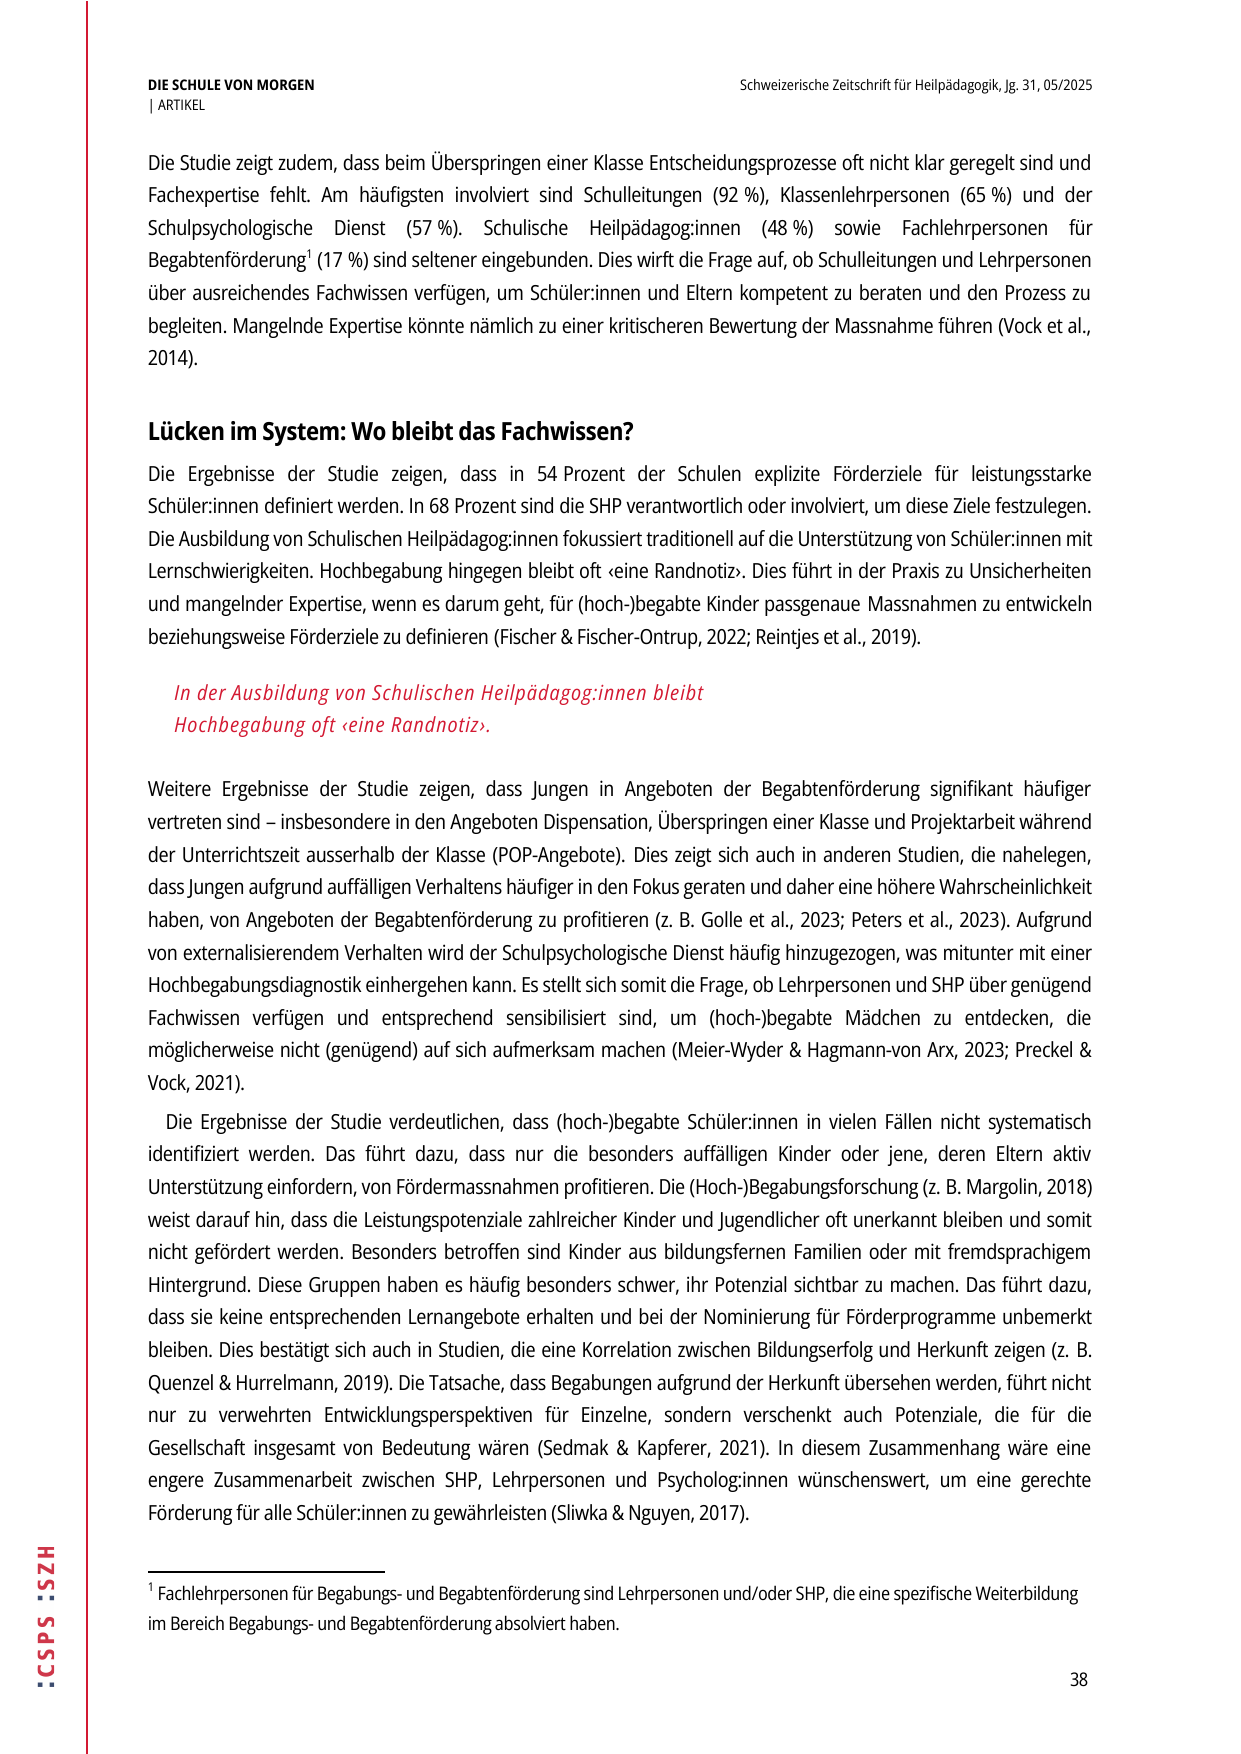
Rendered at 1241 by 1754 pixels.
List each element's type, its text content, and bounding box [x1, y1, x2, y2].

text Die Ergebnisse der Studie zeigen, dass in 54 Prozent der Schulen explizite Förderziele für leistungsstarke Schüler:innen definiert werden. In 68 Prozent sind die SHP verantwortlich oder involviert, um diese Ziele festzulegen. Die Ausbildung von Schulischen Heilpädagog:innen fokussiert traditionell auf die Unterstützung von Schüler:innen mit Lernschwierigkeiten. Hochbegabung hingegen bleibt oft ‹eine Randnotiz›. Dies führt in der Praxis zu Unsicherheiten und mangelnder Expertise, wenn es darum geht, für (hoch-)begabte Kinder passgenaue Massnahmen zu entwickeln beziehungsweise Förderziele zu definieren (Fischer & Fischer-Ontrup, 2022; Reintjes et al., 2019). [148, 459, 1092, 650]
text Weitere Ergebnisse der Studie zeigen, dass Jungen in Angeboten der Begabtenförderung signifikant häufiger vertreten sind – insbesondere in den Angeboten Dispensation, Überspringen einer Klasse und Projektarbeit während der Unterrichtszeit ausserhalb der Klasse (POP-Angebote). Dies zeigt sich auch in anderen Studien, die nahelegen, dass Jungen aufgrund auffälligen Verhaltens häufiger in den Fokus geraten und daher eine höhere Wahrscheinlichkeit haben, von Angeboten der Begabtenförderung zu profitieren (z. B. Golle et al., 2023; Peters et al., 2023). Aufgrund von externalisierendem Verhalten wird der Schulpsychologische Dienst häufig hinzugezogen, was mitunter mit einer Hochbegabungsdiagnostik einhergehen kann. Es stellt sich somit die Frage, ob Lehrpersonen und SHP über genügend Fachwissen verfügen und entsprechend sensibilisiert sind, um (hoch-)begabte Mädchen zu entdecken, die möglicherweise nicht (genügend) auf sich aufmerksam machen (Meier-Wyder & Hagmann-von Arx, 2023; Preckel & Vock, 2021). [148, 661, 1092, 1096]
text Die Ergebnisse der Studie verdeutlichen, dass (hoch-)begabte Schüler:innen in vielen Fällen nicht systematisch identifiziert werden. Das führt dazu, dass nur die besonders auffälligen Kinder oder jene, deren Eltern aktiv Unterstützung einfordern, von Fördermassnahmen profitieren. Die (Hoch-)Begabungsforschung (z. B. Margolin, 2018) weist darauf hin, dass die Leistungspotenziale zahlreicher Kinder und Jugendlicher oft unerkannt bleiben und somit nicht gefördert werden. Besonders betroffen sind Kinder aus bildungsfernen Familien oder mit fremdsprachigem Hintergrund. Diese Gruppen haben es häufig besonders schwer, ihr Potenzial sichtbar zu machen. Das führt dazu, dass sie keine entsprechenden Lernangebote erhalten und bei der Nominierung für Förderprogramme unbemerkt bleiben. Dies bestätigt sich auch in Studien, die eine Korrelation zwischen Bildungserfolg und Herkunft zeigen (z. B. Quenzel & Hurrelmann, 2019). Die Tatsache, dass Begabungen aufgrund der Herkunft übersehen werden, führt nicht nur zu verwehrten Entwicklungsperspektiven für Einzelne, sondern verschenkt auch Potenziale, die für die Gesellschaft insgesamt von Bedeutung wären (Sedmak & Kapferer, 2021). In diesem Zusammenhang wäre eine engere Zusammenarbeit zwischen SHP, Lehrpersonen und Psycholog:innen wünschenswert, um eine gerechte Förderung für alle Schüler:innen zu gewährleisten (Sliwka & Nguyen, 2017). [148, 1107, 1092, 1527]
subtitle Lücken im System: Wo bleibt das Fachwissen? [148, 413, 1092, 447]
picture [37, 1547, 55, 1687]
text Die Studie zeigt zudem, dass beim Überspringen einer Klasse Entscheidungsprozesse oft nicht klar geregelt sind und Fachexpertise fehlt. Am häufigsten involviert sind Schulleitungen (92 %), Klassenlehrpersonen (65 %) und der Schulpsychologische Dienst (57 %). Schulische Heilpädagog:innen (48 %) sowie Fachlehrpersonen für Begabtenförderung (17 %) sind seltener eingebunden. Dies wirft die Frage auf, ob Schulleitungen und Lehrpersonen über ausreichendes Fachwissen verfügen, um Schüler:innen und Eltern kompetent zu beraten und den Prozess zu begleiten. Mangelnde Expertise könnte nämlich zu einer kritischeren Bewertung der Massnahme führen (Vock et al., 2014). [148, 148, 1092, 372]
